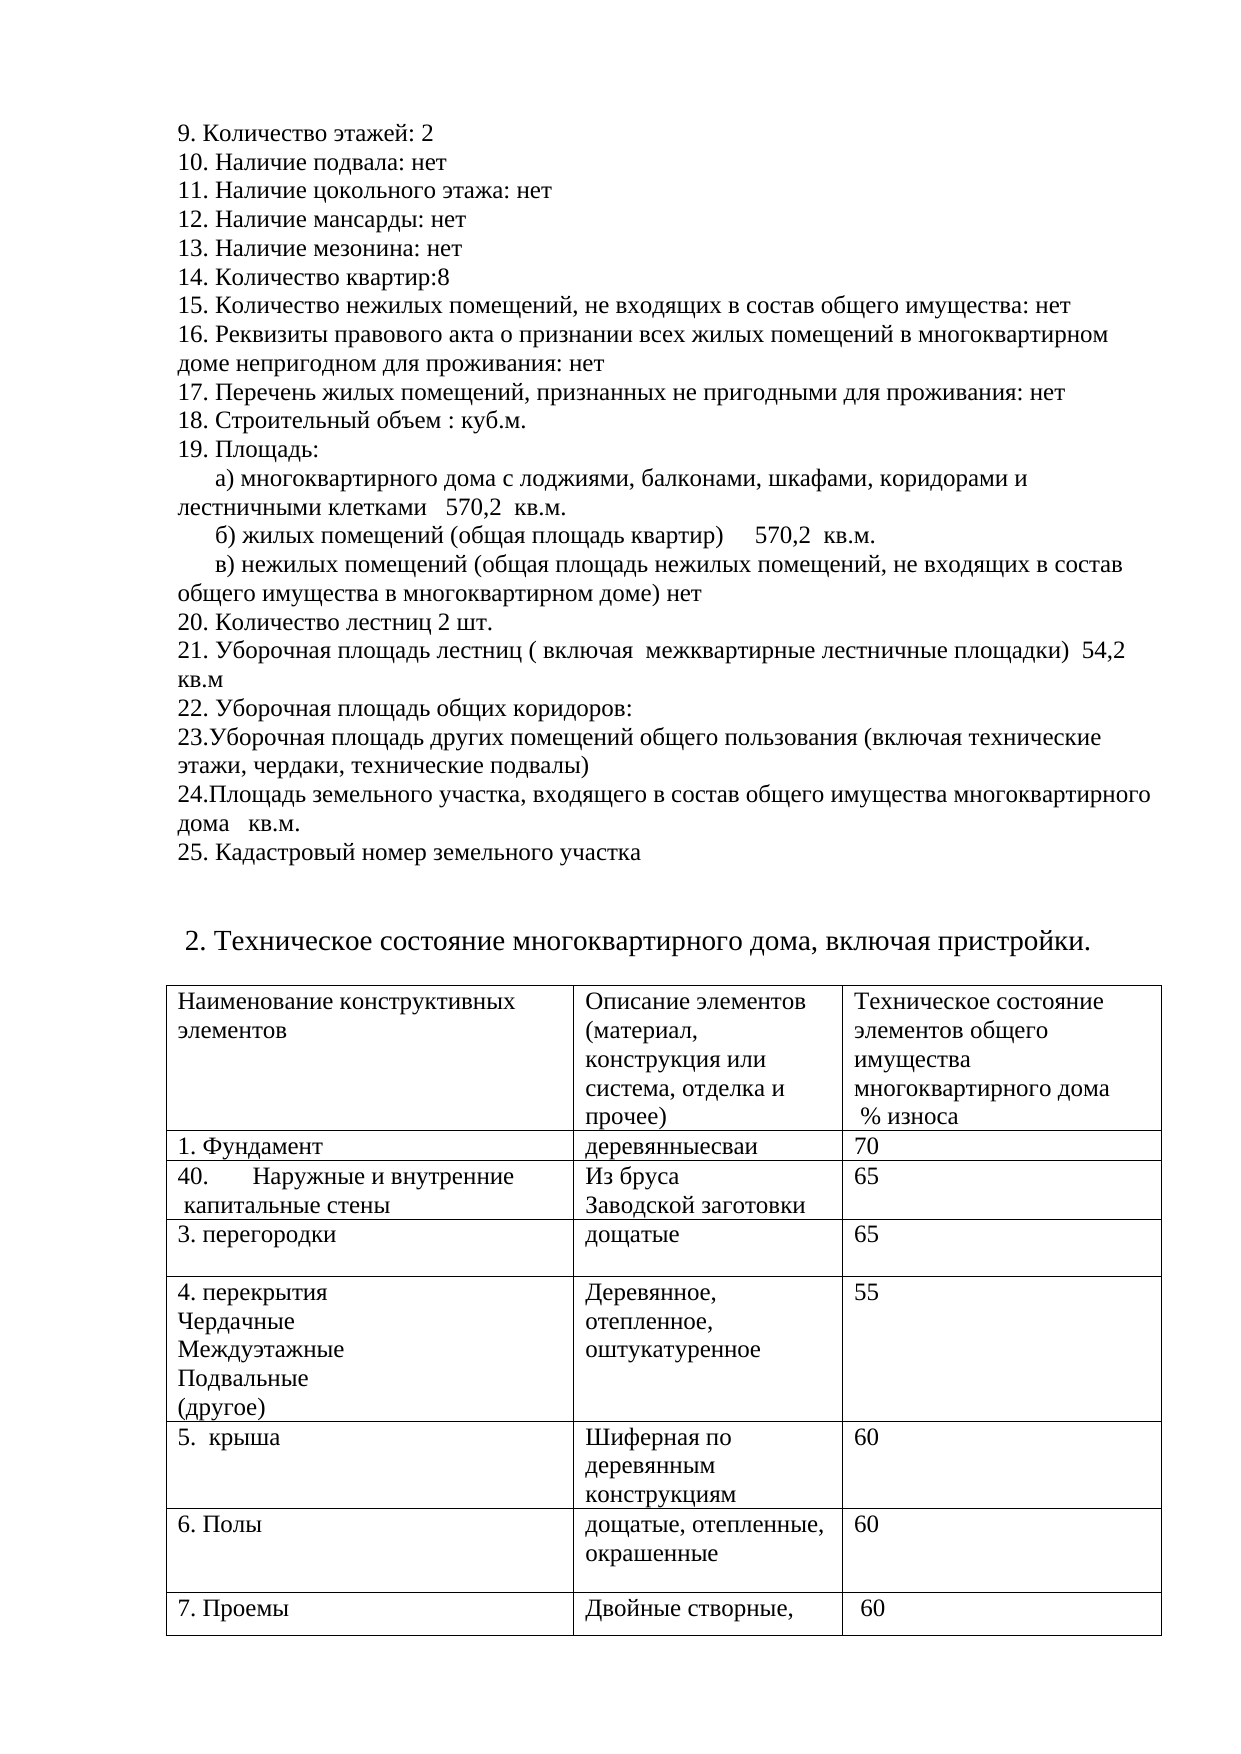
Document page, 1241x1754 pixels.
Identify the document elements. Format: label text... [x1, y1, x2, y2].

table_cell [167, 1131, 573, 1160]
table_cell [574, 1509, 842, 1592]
text 11. Наличие цокольного этажа: нет [177, 176, 1152, 204]
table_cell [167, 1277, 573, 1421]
text 17. Перечень жилых помещений, признанных не пригодными для проживания: нет [177, 377, 1152, 406]
text 2. Техническое состояние многоквартирного дома, включая пристройки. [177, 923, 1152, 957]
text 25. Кадастровый номер земельного участка [177, 837, 1152, 866]
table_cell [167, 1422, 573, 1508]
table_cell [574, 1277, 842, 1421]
text 22. Уборочная площадь общих коридоров: [177, 693, 1152, 722]
text 18. Строительный объем : куб.м. [177, 406, 1152, 434]
text 9. Количество этажей: 2 [177, 118, 1152, 147]
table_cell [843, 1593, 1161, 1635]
text в) нежилых помещений (общая площадь нежилых помещений, не входящих в состав общего имущества в многоквартирном доме) нет [177, 549, 1152, 607]
text 15. Количество нежилых помещений, не входящих в состав общего имущества: нет [177, 291, 1152, 319]
text а) многоквартирного дома с лоджиями, балконами, шкафами, коридорами и лестничными клетками 570,2 кв.м. [177, 463, 1152, 521]
text 21. Уборочная площадь лестниц ( включая межквартирные лестничные площадки) 54,2 кв.м [177, 636, 1152, 693]
text 23.Уборочная площадь других помещений общего пользования (включая технические этажи, чердаки, технические подвалы) [177, 722, 1152, 779]
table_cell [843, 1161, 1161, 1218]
text б) жилых помещений (общая площадь квартир) 570,2 кв.м. [177, 521, 1152, 549]
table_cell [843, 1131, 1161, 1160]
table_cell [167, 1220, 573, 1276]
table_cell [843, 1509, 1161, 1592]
text 13. Наличие мезонина: нет [177, 233, 1152, 262]
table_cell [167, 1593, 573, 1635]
text 16. Реквизиты правового акта о признании всех жилых помещений в многоквартирном доме непригодном для проживания: нет [177, 319, 1152, 377]
text 14. Количество квартир:8 [177, 262, 1152, 291]
text 20. Количество лестниц 2 шт. [177, 607, 1152, 636]
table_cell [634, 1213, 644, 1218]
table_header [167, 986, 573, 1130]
text 19. Площадь: [177, 434, 1152, 463]
text 24.Площадь земельного участка, входящего в состав общего имущества многоквартирного дома кв.м. [177, 779, 1152, 837]
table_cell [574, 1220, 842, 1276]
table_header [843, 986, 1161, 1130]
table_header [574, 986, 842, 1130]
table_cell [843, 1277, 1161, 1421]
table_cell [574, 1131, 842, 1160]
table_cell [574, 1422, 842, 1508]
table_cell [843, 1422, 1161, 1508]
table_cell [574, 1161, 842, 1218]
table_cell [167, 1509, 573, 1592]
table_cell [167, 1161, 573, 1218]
text 10. Наличие подвала: нет [177, 147, 1152, 176]
text 12. Наличие мансарды: нет [177, 204, 1152, 233]
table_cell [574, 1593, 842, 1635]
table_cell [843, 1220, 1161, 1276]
